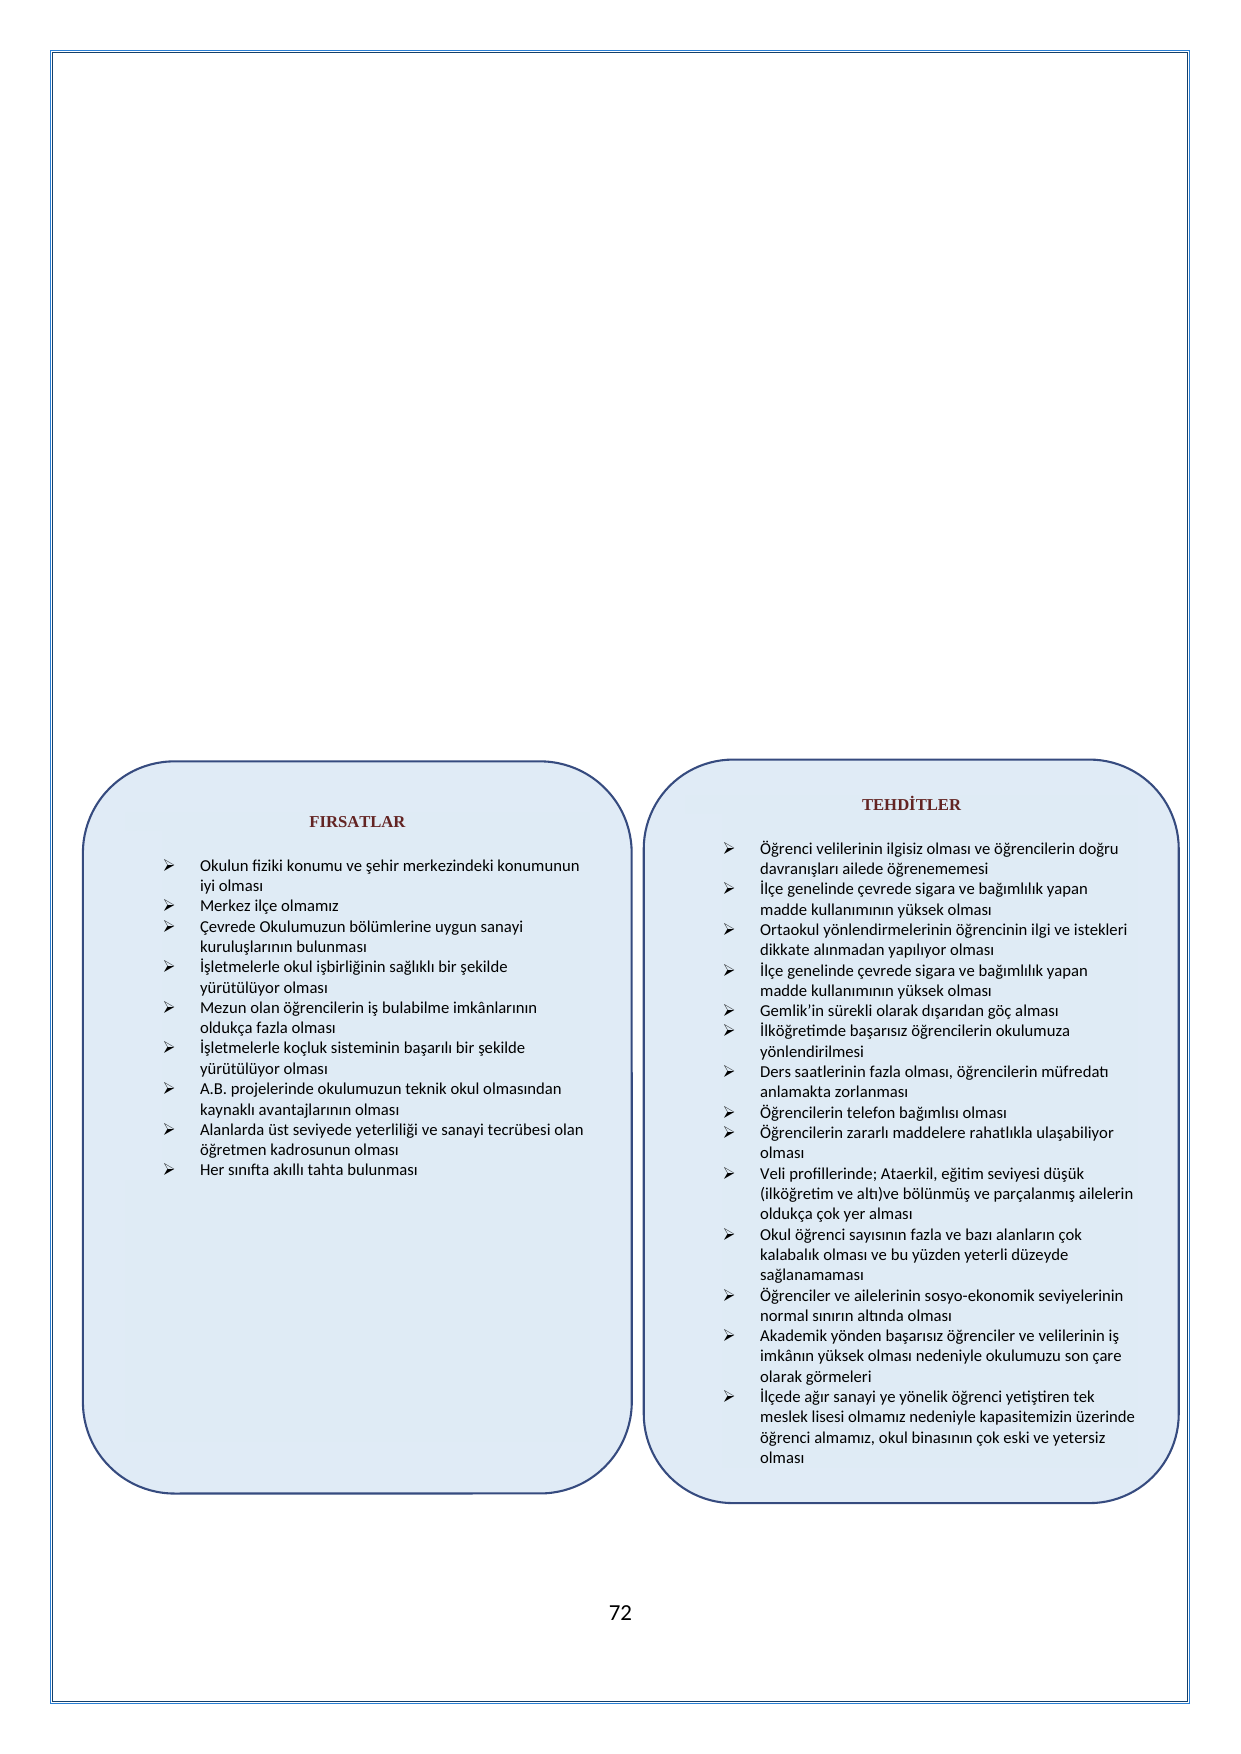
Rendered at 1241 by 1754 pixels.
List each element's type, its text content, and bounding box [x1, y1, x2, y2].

subtitle Gelişim ve Sorun Alanları [572, 1447, 682, 1490]
